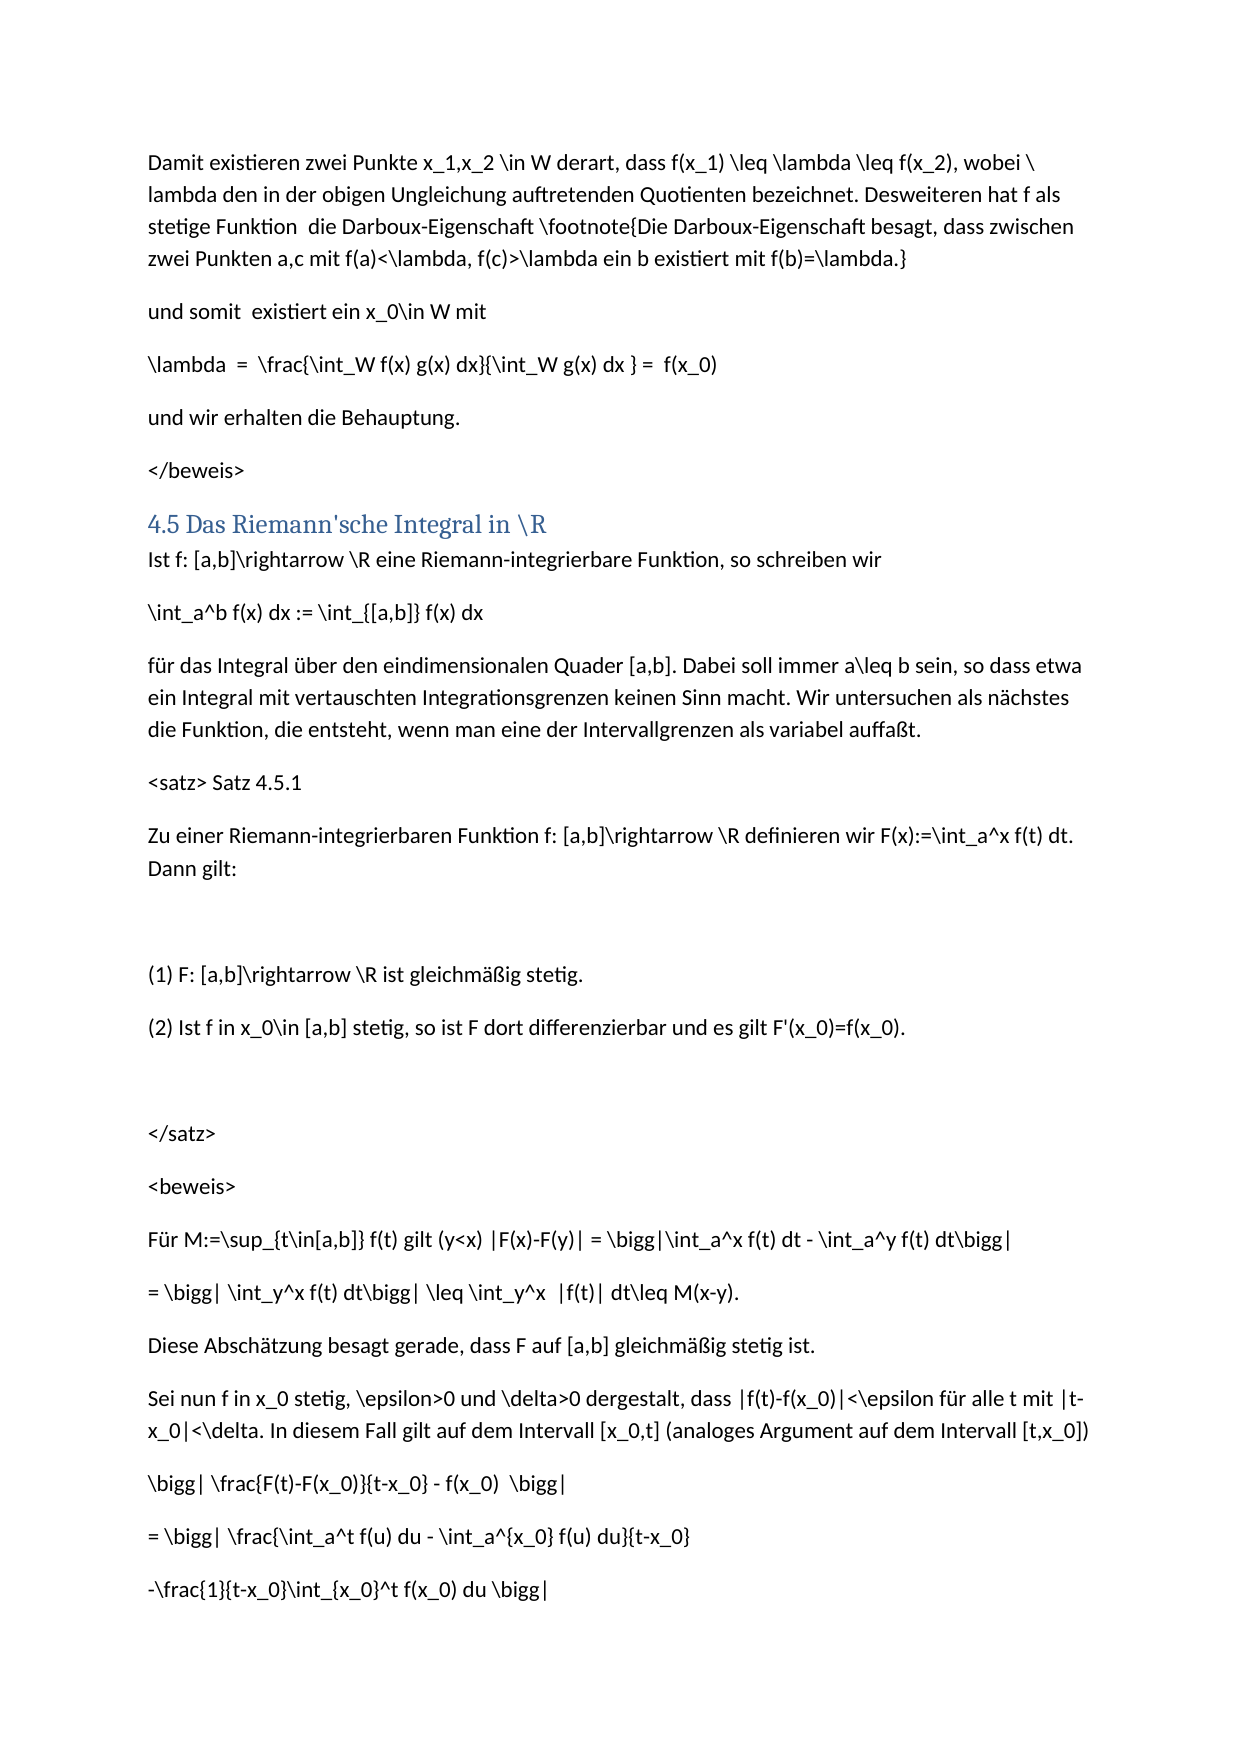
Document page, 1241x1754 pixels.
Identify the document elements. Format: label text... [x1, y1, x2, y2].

text = \bigg| \int_y^x f(t) dt\bigg| \leq \int_y^x |f(t)| dt\leq M(x-y). [148, 1278, 1093, 1306]
text und wir erhalten die Behauptung. [148, 403, 1093, 431]
text (1) F: [a,b]\rightarrow \R ist gleichmäßig stetig. [148, 960, 1093, 988]
text Zu einer Riemann-integrierbaren Funktion f: [a,b]\rightarrow \R definieren wir F(x):=\int_a^x f(t) dt. Dann gilt: [148, 821, 1093, 882]
text <beweis> [148, 1172, 1093, 1200]
text \bigg| \frac{F(t)-F(x_0)}{t-x_0} - f(x_0) \bigg| [148, 1469, 1093, 1497]
text -\frac{1}{t-x_0}\int_{x_0}^t f(x_0) du \bigg| [148, 1575, 1093, 1603]
subtitle 4.5 Das Riemann'sche Integral in \R [148, 509, 1093, 540]
text </satz> [148, 1119, 1093, 1147]
text Sei nun f in x_0 stetig, \epsilon>0 und \delta>0 dergestalt, dass |f(t)-f(x_0)|<\epsilon für alle t mit |t-x_0|<\delta. In diesem Fall gilt auf dem Intervall [x_0,t] (analoges Argument auf dem Intervall [t,x_0]) [148, 1384, 1093, 1444]
text <satz> Satz 4.5.1 [148, 768, 1093, 796]
text für das Integral über den eindimensionalen Quader [a,b]. Dabei soll immer a\leq b sein, so dass etwa ein Integral mit vertauschten Integrationsgrenzen keinen Sinn macht. Wir untersuchen als nächstes die Funktion, die entsteht, wenn man eine der Intervallgrenzen als variabel auffaßt. [148, 651, 1093, 743]
text Für M:=\sup_{t\in[a,b]} f(t) gilt (y<x) |F(x)-F(y)| = \bigg|\int_a^x f(t) dt - \int_a^y f(t) dt\bigg| [148, 1225, 1093, 1253]
text Damit existieren zwei Punkte x_1,x_2 \in W derart, dass f(x_1) \leq \lambda \leq f(x_2), wobei \lambda den in der obigen Ungleichung auftretenden Quotienten bezeichnet. Desweiteren hat f als stetige Funktion die Darboux-Eigenschaft \footnote{Die Darboux-Eigenschaft besagt, dass zwischen zwei Punkten a,c mit f(a)<\lambda, f(c)>\lambda ein b existiert mit f(b)=\lambda.} [148, 148, 1093, 272]
text und somit existiert ein x_0\in W mit [148, 297, 1093, 325]
text (2) Ist f in x_0\in [a,b] stetig, so ist F dort differenzierbar und es gilt F'(x_0)=f(x_0). [148, 1013, 1093, 1041]
text \lambda = \frac{\int_W f(x) g(x) dx}{\int_W g(x) dx } = f(x_0) [148, 350, 1093, 378]
text Ist f: [a,b]\rightarrow \R eine Riemann-integrierbare Funktion, so schreiben wir [148, 545, 1093, 573]
text = \bigg| \frac{\int_a^t f(u) du - \int_a^{x_0} f(u) du}{t-x_0} [148, 1522, 1093, 1550]
text </beweis> [148, 456, 1093, 484]
text \int_a^b f(x) dx := \int_{[a,b]} f(x) dx [148, 598, 1093, 626]
text Diese Abschätzung besagt gerade, dass F auf [a,b] gleichmäßig stetig ist. [148, 1331, 1093, 1359]
